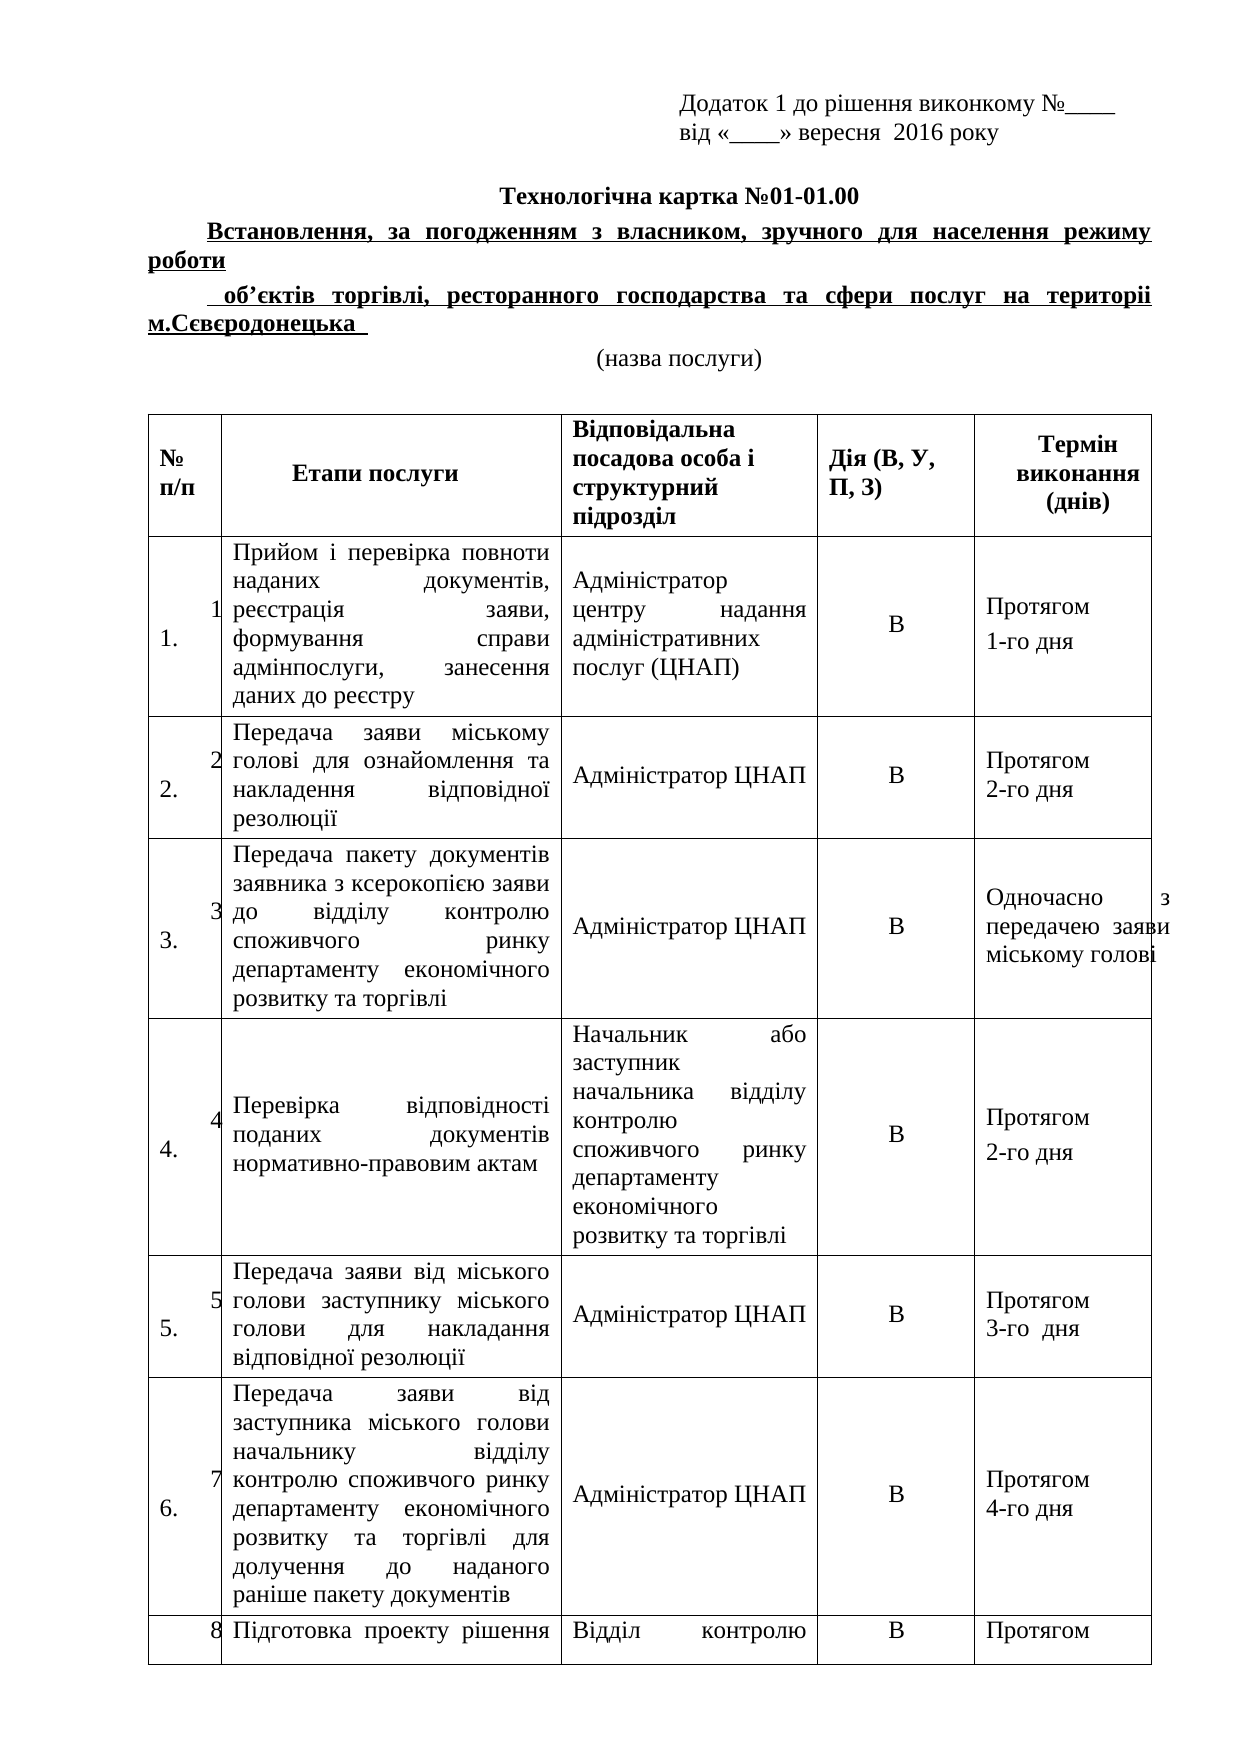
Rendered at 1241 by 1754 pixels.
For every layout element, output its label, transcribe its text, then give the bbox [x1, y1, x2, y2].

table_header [818, 1378, 974, 1615]
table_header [818, 1616, 974, 1664]
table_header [149, 1378, 221, 1615]
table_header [562, 1616, 817, 1664]
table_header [975, 1616, 1151, 1664]
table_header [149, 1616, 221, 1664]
text від «____» вересня 2016 року [148, 117, 1152, 146]
text Додаток 1 до рішення виконкому №____ [118, 88, 1131, 117]
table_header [975, 1378, 1151, 1615]
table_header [222, 1378, 561, 1615]
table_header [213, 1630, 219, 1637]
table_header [562, 1378, 817, 1615]
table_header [222, 1616, 561, 1664]
